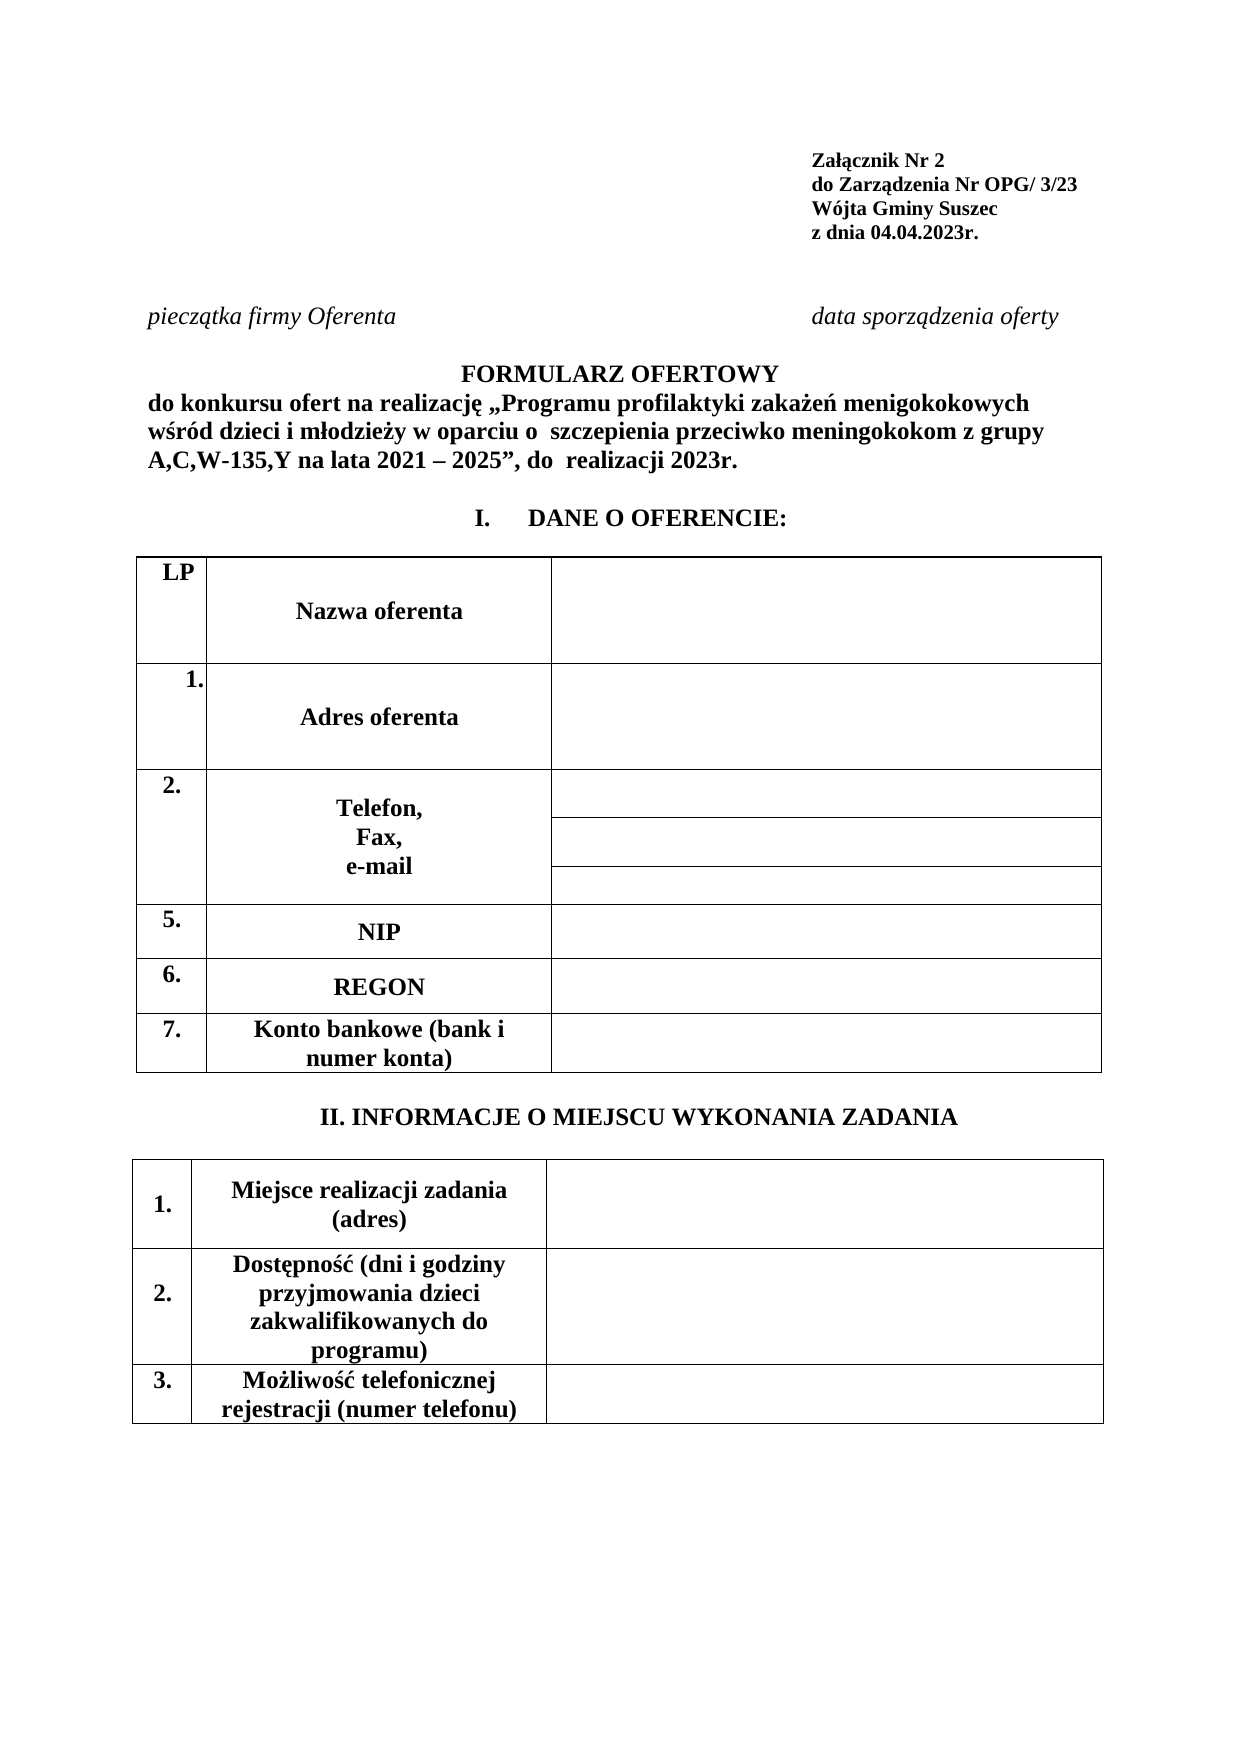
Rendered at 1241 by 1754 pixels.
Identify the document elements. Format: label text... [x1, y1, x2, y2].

table_cell [137, 959, 206, 1013]
table_cell NIP [207, 905, 551, 958]
table_header Nazwa oferenta [207, 558, 551, 663]
text do Zarządzenia Nr OPG/ 3/23 [148, 172, 1093, 196]
table_cell [137, 905, 206, 958]
table_cell [552, 818, 1101, 866]
table_cell [547, 1249, 1103, 1364]
table_cell Adres oferenta [207, 664, 551, 769]
table_cell [137, 1014, 206, 1072]
text II. INFORMACJE O MIEJSCU WYKONANIA ZADANIA [185, 1102, 1093, 1130]
table_cell REGON [207, 959, 551, 1013]
table_header LP [137, 558, 206, 663]
table_cell [552, 867, 1101, 903]
table_cell [137, 664, 206, 769]
table_header Miejsce realizacji zadania (adres) [192, 1160, 546, 1248]
text pieczątka firmy Oferenta data sporządzenia oferty [148, 301, 1093, 330]
list DANE O OFERENCIE: [185, 503, 1093, 531]
table_cell Konto bankowe (bank i numer konta) [207, 1014, 551, 1072]
table_cell [547, 1365, 1103, 1422]
table_cell 3. [133, 1365, 191, 1422]
text do konkursu ofert na realizację „Programu profilaktyki zakażeń menigokokowych wśród dzieci i młodzieży w oparciu o szczepienia przeciwko meningokokom z grupy A,C,W-135,Y na lata 2021 – 2025”, do realizacji 2023r. [148, 388, 1093, 474]
text Załącznik Nr 2 [738, 148, 1093, 172]
table_cell Telefon, Fax, e-mail [207, 770, 551, 903]
table_cell Możliwość telefonicznej rejestracji (numer telefonu) [192, 1365, 546, 1422]
table_cell [552, 664, 1101, 769]
text z dnia 04.04.2023r. [738, 220, 1093, 244]
table_header 1. [133, 1160, 191, 1248]
table_cell [552, 770, 1101, 817]
text FORMULARZ OFERTOWY [148, 359, 1093, 388]
table_cell [552, 959, 1101, 1013]
table_cell [552, 1014, 1101, 1072]
table_cell Dostępność (dni i godziny przyjmowania dzieci zakwalifikowanych do programu) [192, 1249, 546, 1364]
table_header [552, 558, 1101, 663]
table_cell [137, 770, 206, 903]
table_header [547, 1160, 1103, 1248]
table_cell [552, 905, 1101, 958]
text Wójta Gminy Suszec [738, 196, 1093, 220]
table_cell 2. [133, 1249, 191, 1364]
